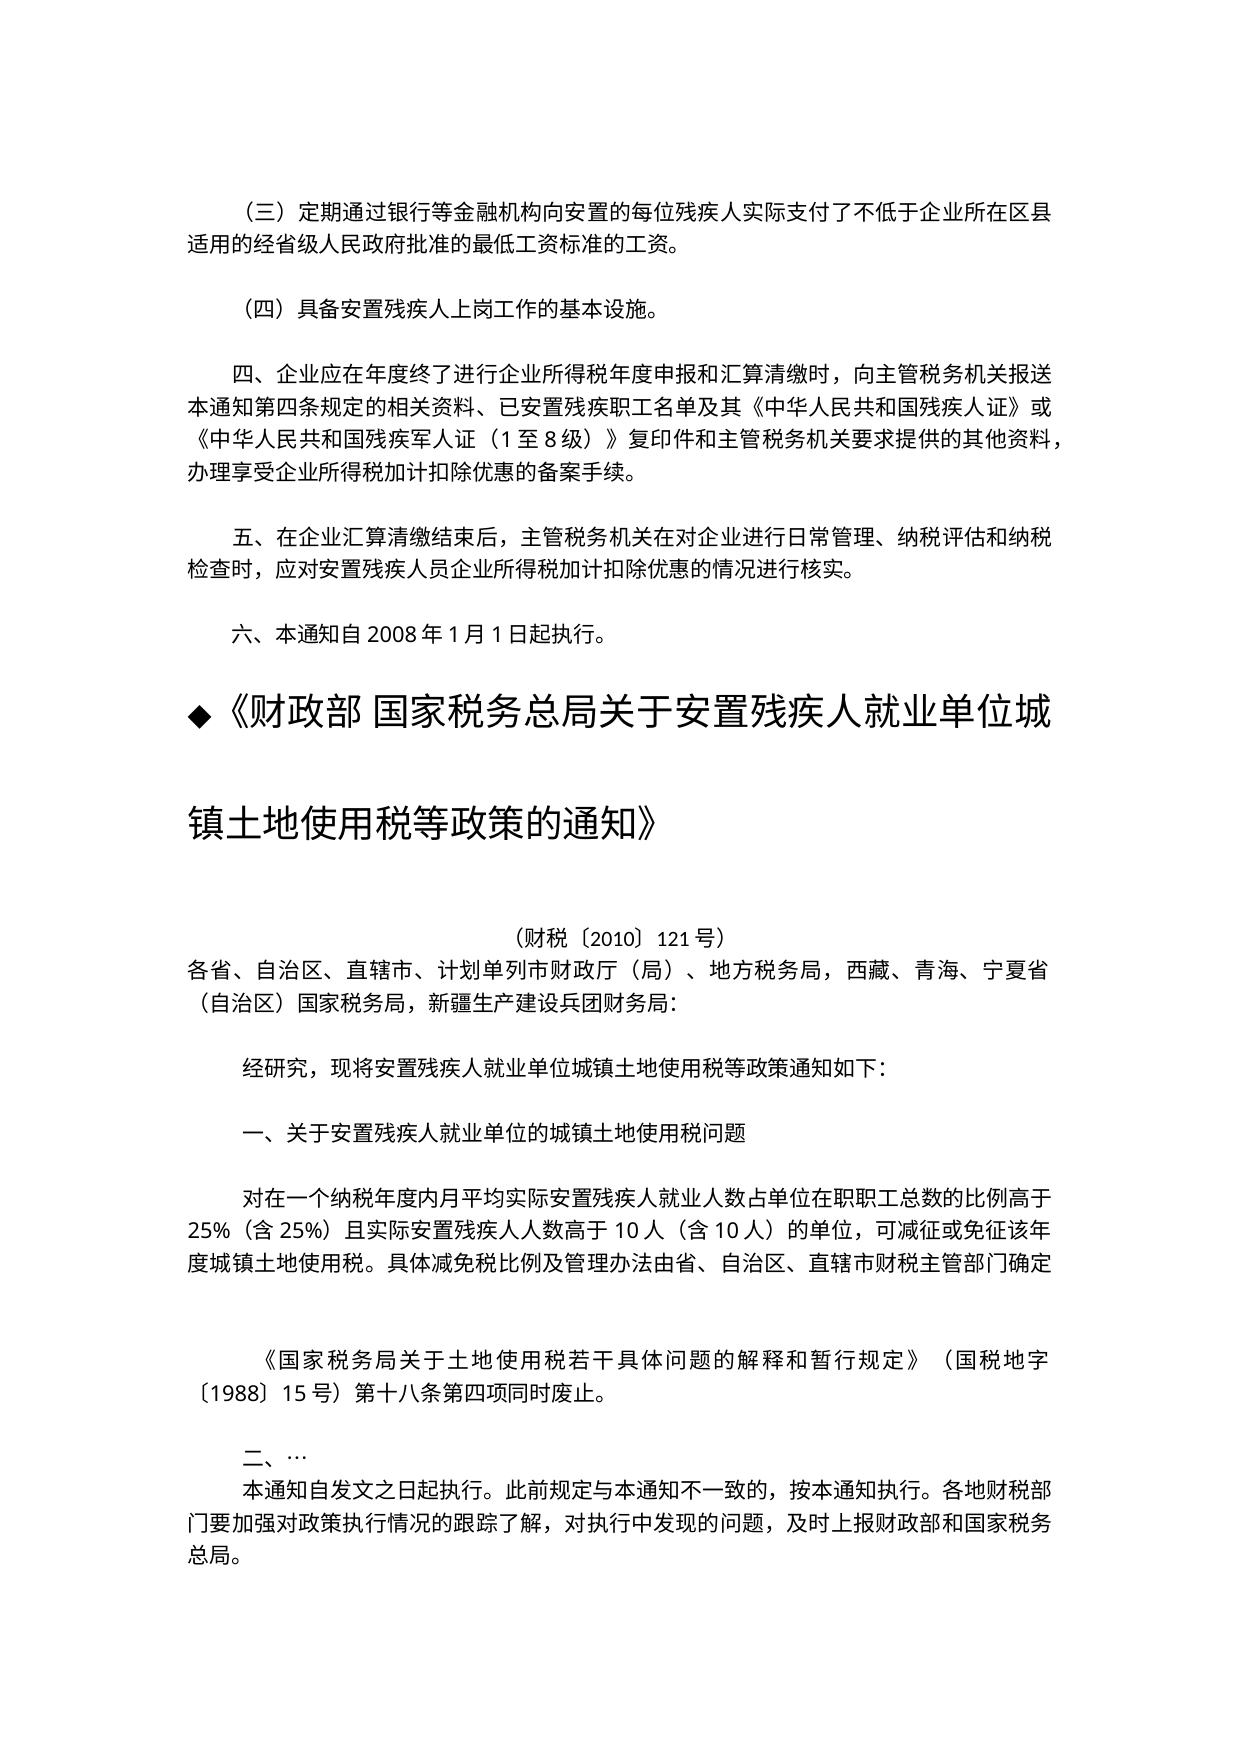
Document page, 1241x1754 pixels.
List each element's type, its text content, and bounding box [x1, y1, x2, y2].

text 各省、自治区、直辖市、计划单列市财政厅（局）、地方税务局，西藏、青海、宁夏省（自治区）国家税务局，新疆生产建设兵团财务局： [187, 953, 1053, 1018]
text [187, 162, 1053, 649]
text 经研究，现将安置残疾人就业单位城镇土地使用税等政策通知如下： [187, 1051, 1053, 1083]
text 一、关于安置残疾人就业单位的城镇土地使用税问题 [187, 1116, 1053, 1148]
subtitle ◆《财政部 国家税务总局关于安置残疾人就业单位城镇土地使用税等政策的通知》 [187, 677, 1053, 854]
text （财税〔2010〕121号） [187, 921, 1053, 953]
text 二、… [187, 1441, 1053, 1473]
text 本通知自发文之日起执行。此前规定与本通知不一致的，按本通知执行。各地财税部门要加强对政策执行情况的跟踪了解，对执行中发现的问题，及时上报财政部和国家税务总局。 [187, 1473, 1053, 1571]
text 《国家税务局关于土地使用税若干具体问题的解释和暂行规定》（国税地字〔1988〕15号）第十八条第四项同时废止。 [187, 1343, 1053, 1408]
text 对在一个纳税年度内月平均实际安置残疾人就业人数占单位在职职工总数的比例高于25%（含25%）且实际安置残疾人人数高于10人（含10人）的单位，可减征或免征该年度城镇土地使用税。具体减免税比例及管理办法由省、自治区、直辖市财税主管部门确定。 [187, 1181, 1053, 1311]
